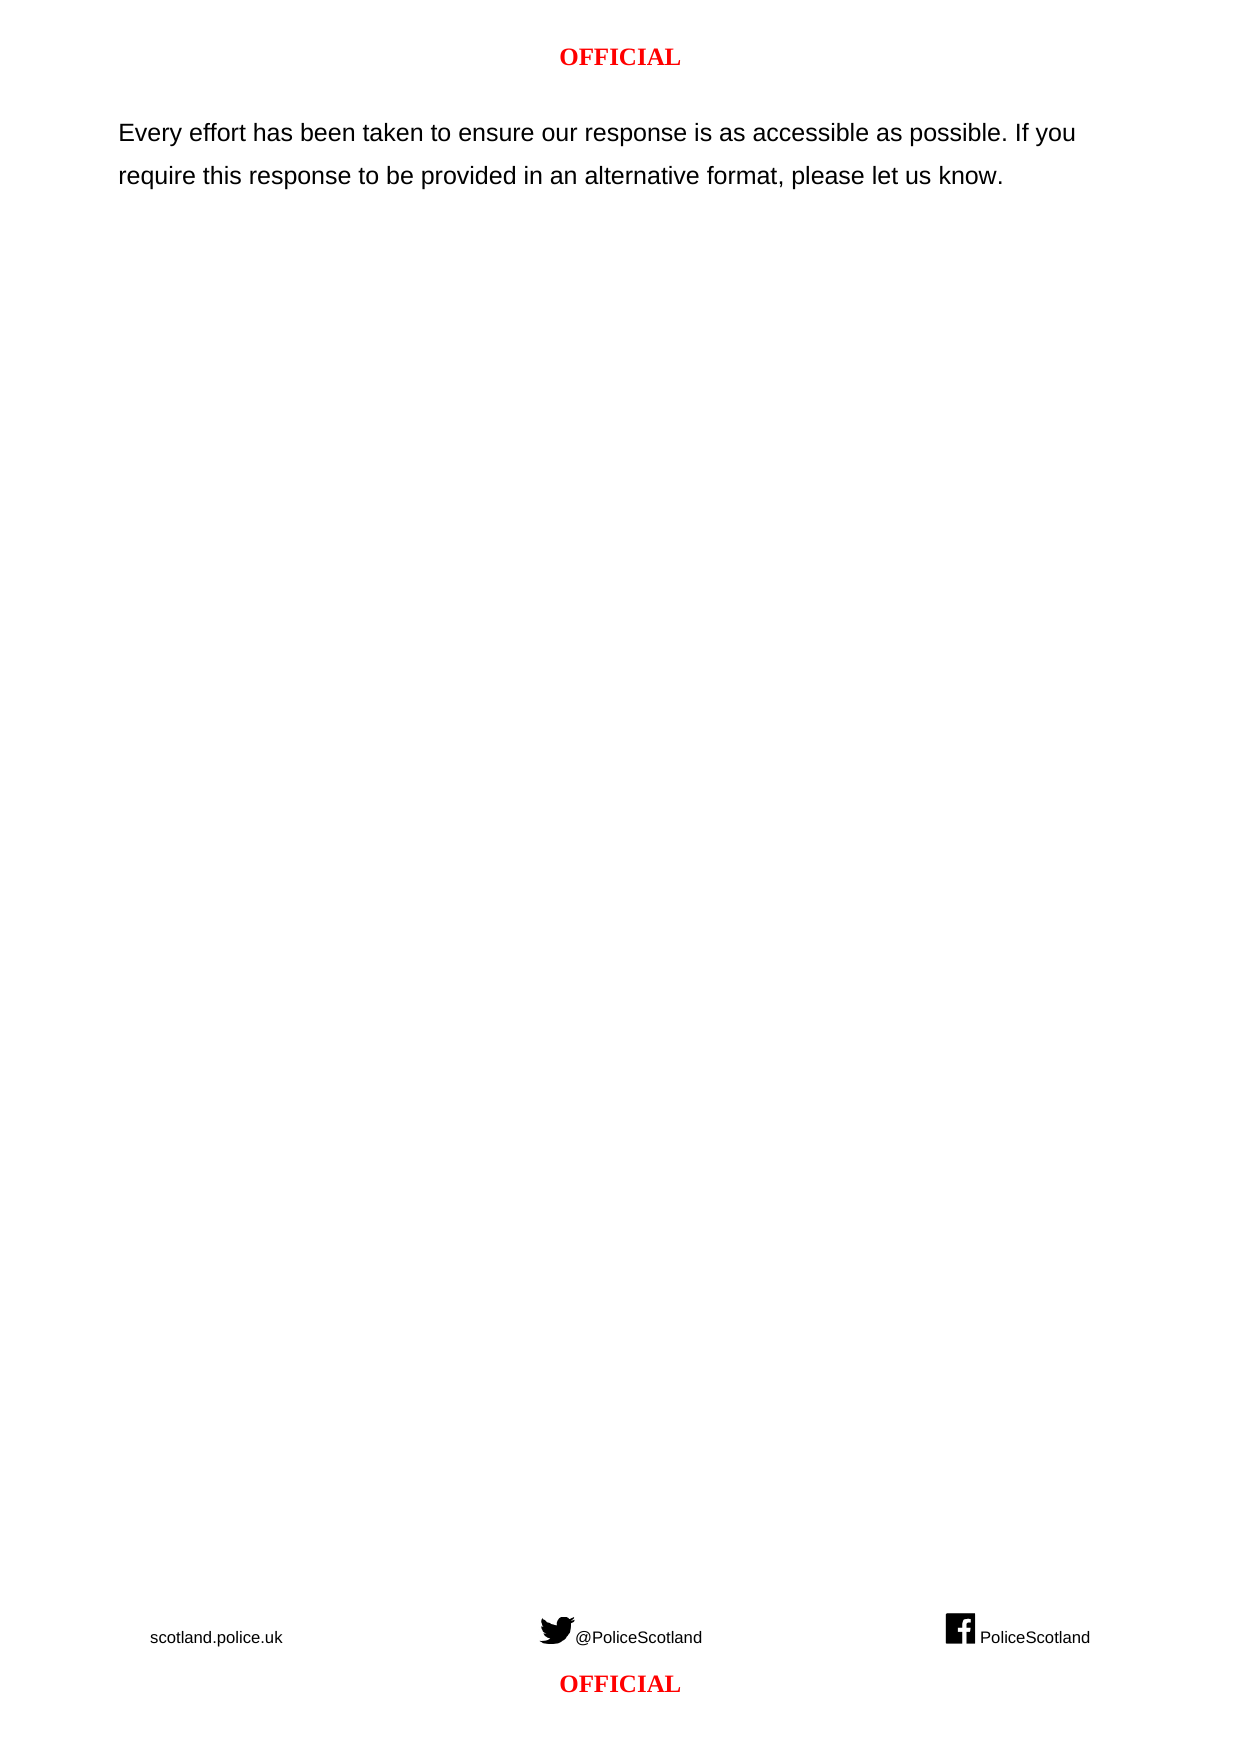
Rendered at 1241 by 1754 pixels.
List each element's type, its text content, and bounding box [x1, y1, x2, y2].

picture [538, 1617, 575, 1644]
text Every effort has been taken to ensure our response is as accessible as possible. If you require this response to be provided in an alternative format, please let us know. [118, 118, 1122, 190]
picture [945, 1613, 976, 1644]
